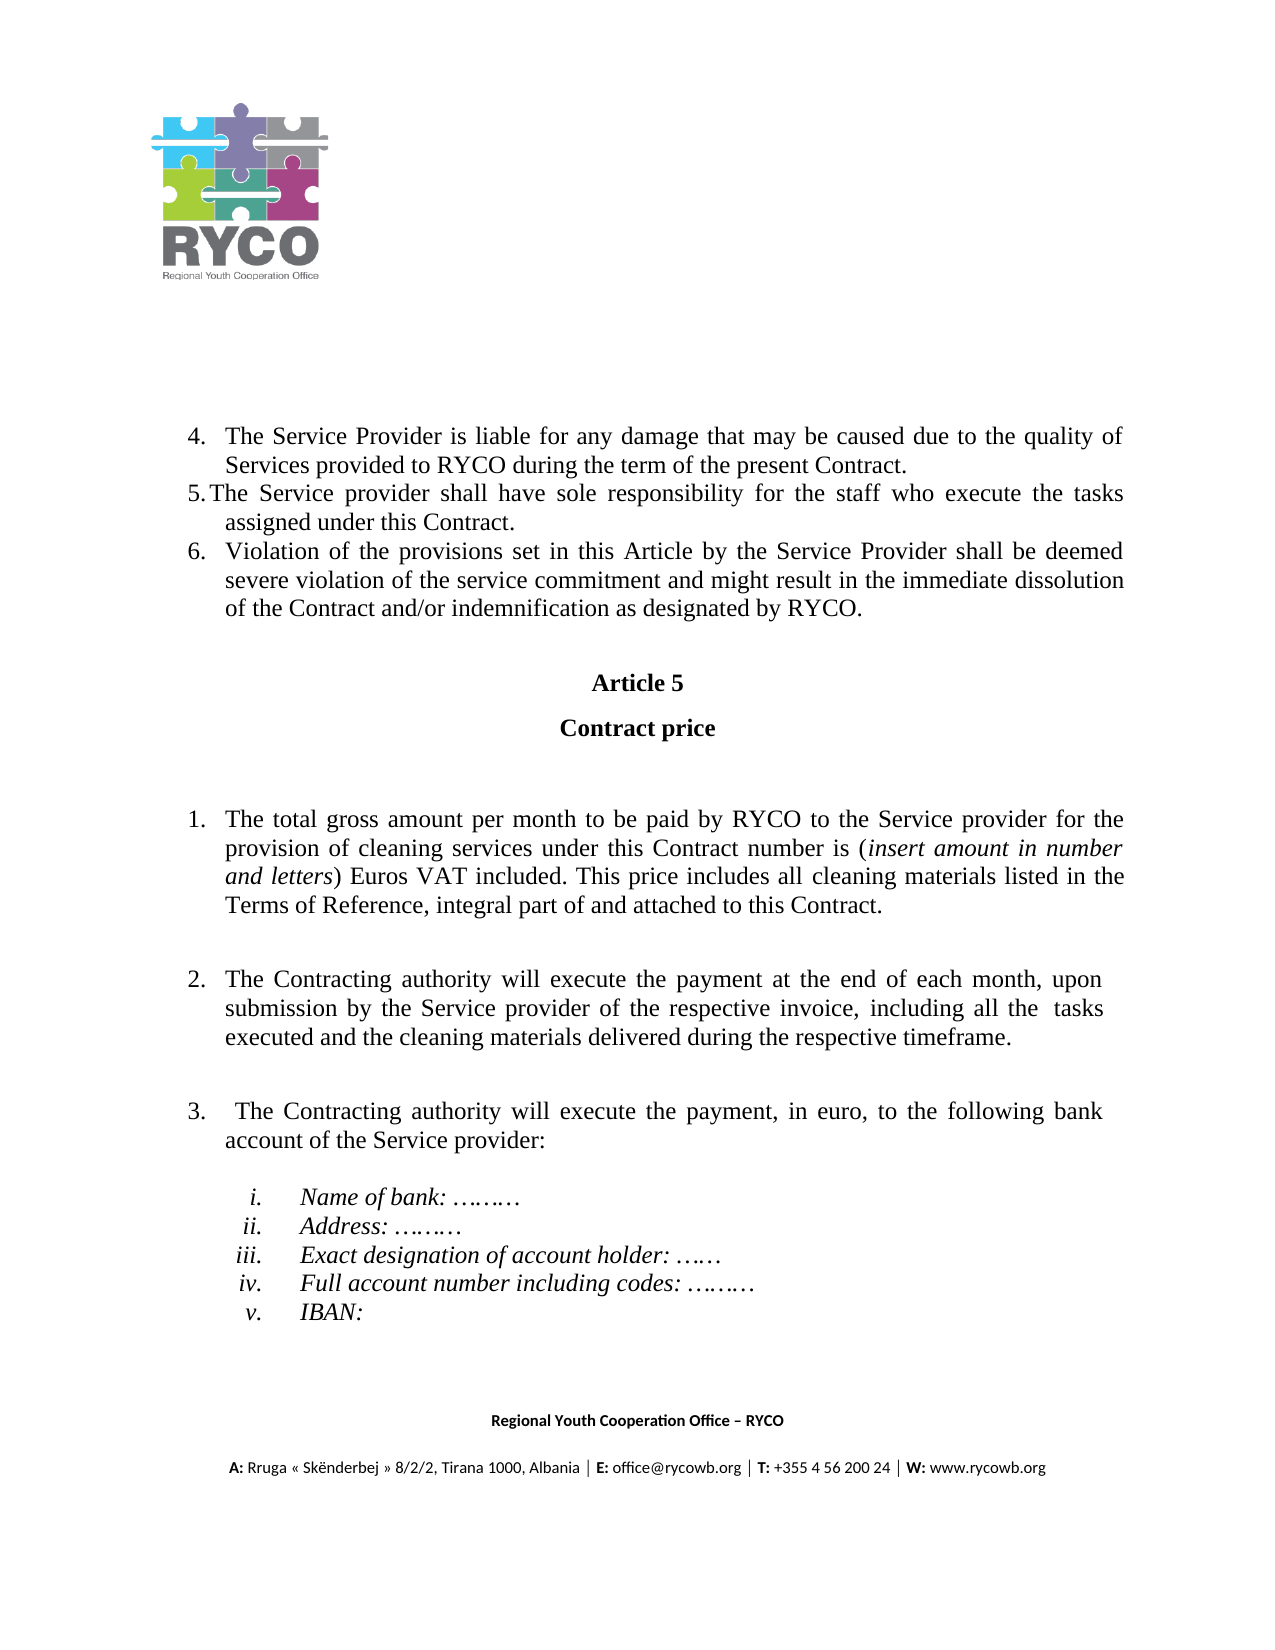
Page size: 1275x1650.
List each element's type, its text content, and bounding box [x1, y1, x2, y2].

text Contract price [150, 713, 1125, 742]
list The Service Provider is liable for any damage that may be caused due to the quality of Services provided to RYCO during the term of the present Contract. [187, 421, 1125, 478]
list Name of bank: ……… [262, 1182, 1125, 1211]
picture [150, 103, 328, 278]
list Exact designation of account holder: …… [262, 1240, 1125, 1268]
list The Contracting authority will execute the payment, in euro, to the following bank account of the Service provider: [187, 1096, 1104, 1153]
list IBAN: [262, 1297, 1125, 1326]
list The Contracting authority will execute the payment at the end of each month, upon submission by the Service provider of the respective invoice, including all the tasks executed and the cleaning materials delivered during the respective timeframe. [187, 964, 1104, 1051]
list Violation of the provisions set in this Article by the Service Provider shall be deemed severe violation of the service commitment and might result in the immediate dissolution of the Contract and/or indemnification as designated by RYCO. [187, 536, 1125, 622]
list The Service provider shall have sole responsibility for the staff who execute the tasks assigned under this Contract. [187, 478, 1125, 536]
list Full account number including codes: ……… [262, 1268, 1125, 1297]
list The total gross amount per month to be paid by RYCO to the Service provider for the provision of cleaning services under this Contract number is (insert amount in number and letters) Euros VAT included. This price includes all cleaning materials listed in the Terms of Reference, integral part of and attached to this Contract. [187, 804, 1125, 919]
text Article 5 [150, 668, 1125, 696]
list Address: ……… [262, 1211, 1125, 1240]
